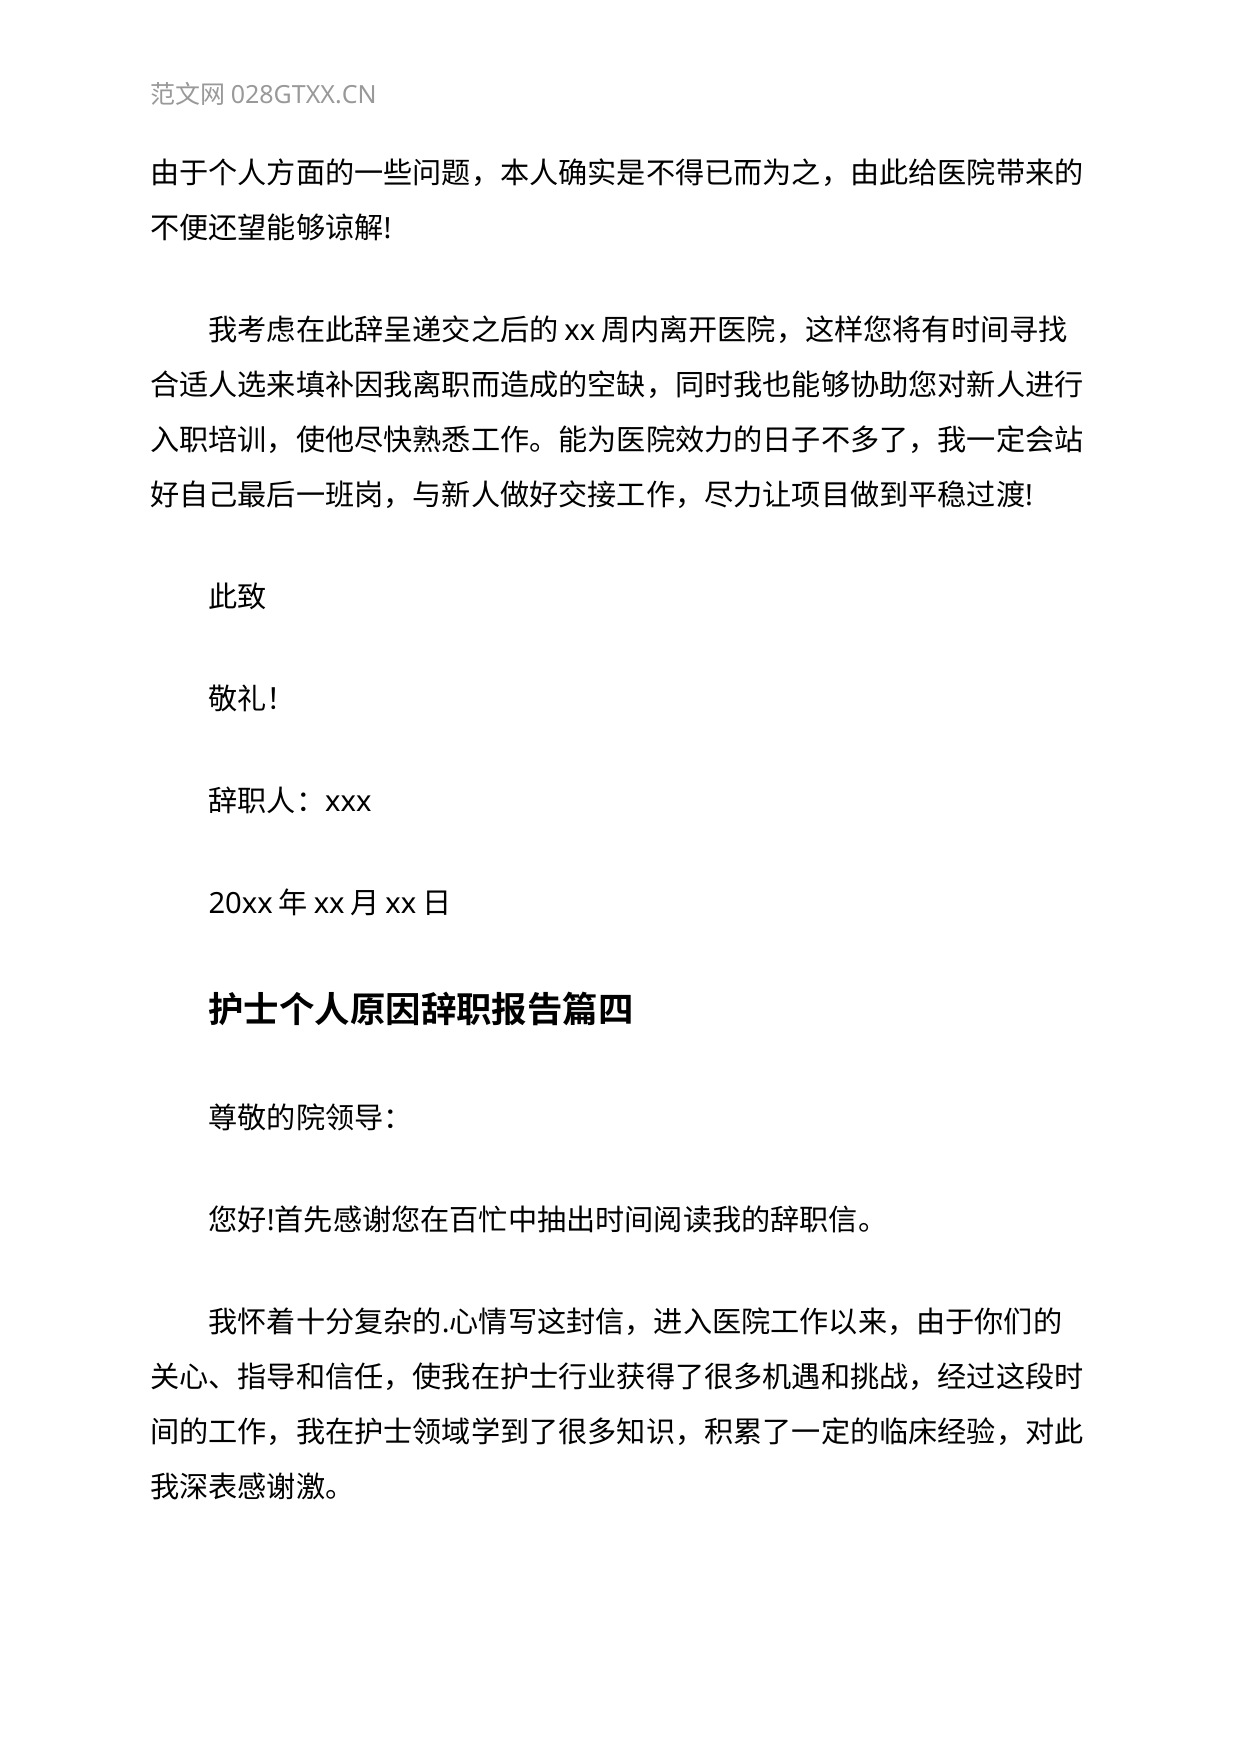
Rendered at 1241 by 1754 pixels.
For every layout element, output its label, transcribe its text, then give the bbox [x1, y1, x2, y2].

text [150, 150, 1090, 247]
text 此致 [150, 574, 1090, 616]
text 我怀着十分复杂的.心情写这封信，进入医院工作以来，由于你们的关心、指导和信任，使我在护士行业获得了很多机遇和挑战，经过这段时间的工作，我在护士领域学到了很多知识，积累了一定的临床经验，对此我深表感谢激。 [150, 1298, 1090, 1505]
text 护士个人原因辞职报告篇四 [150, 981, 1090, 1032]
text 您好!首先感谢您在百忙中抽出时间阅读我的辞职信。 [150, 1196, 1090, 1239]
text 辞职人：xxx [150, 777, 1090, 819]
text 敬礼！ [150, 675, 1090, 718]
text 我考虑在此辞呈递交之后的xx周内离开医院，这样您将有时间寻找合适人选来填补因我离职而造成的空缺，同时我也能够协助您对新人进行入职培训，使他尽快熟悉工作。能为医院效力的日子不多了，我一定会站好自己最后一班岗，与新人做好交接工作，尽力让项目做到平稳过渡! [150, 307, 1090, 514]
text 20xx年xx月xx日 [150, 879, 1090, 922]
text 尊敬的院领导： [150, 1094, 1090, 1137]
